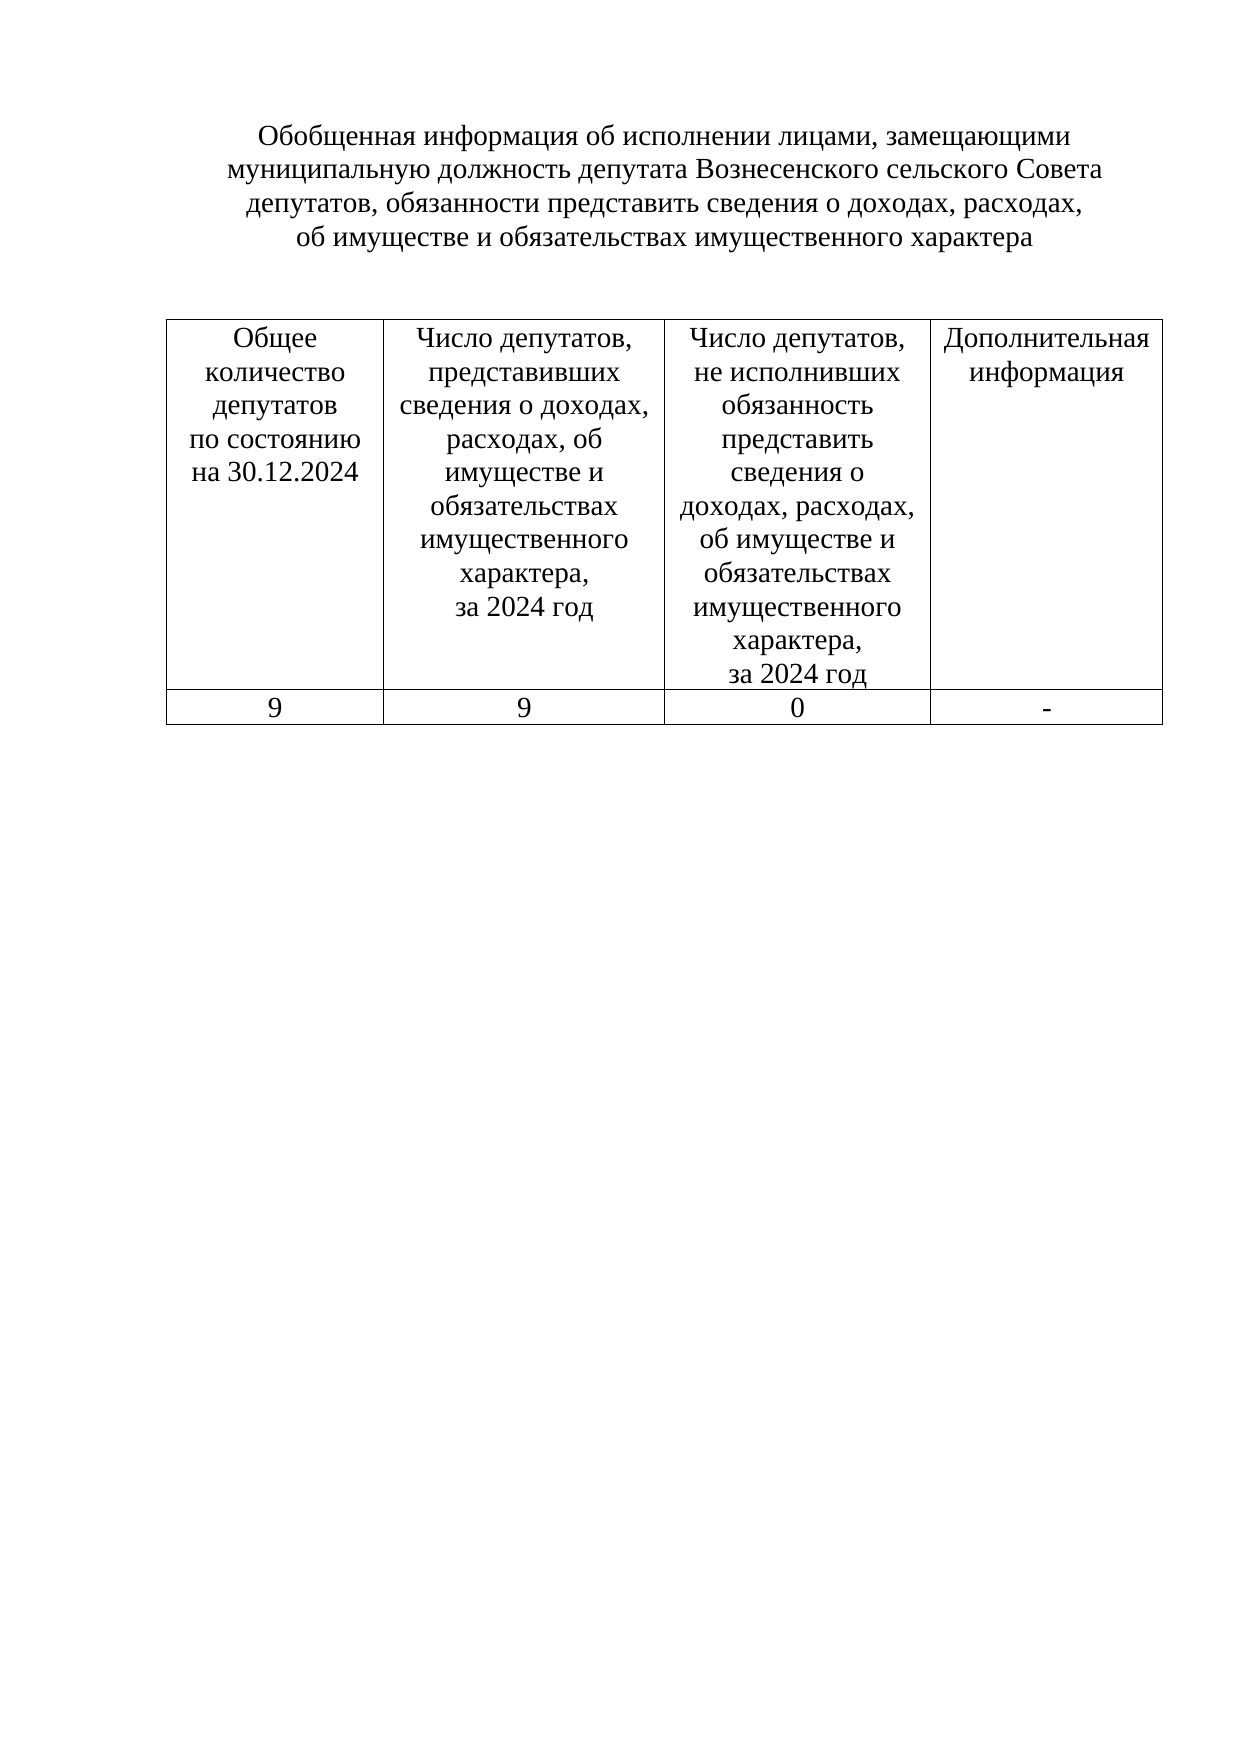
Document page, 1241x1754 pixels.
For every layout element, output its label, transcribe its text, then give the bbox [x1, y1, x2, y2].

table_header Общее количество депутатов по состоянию на 30.12.2024 [167, 320, 383, 689]
table_cell 0 [665, 690, 930, 724]
table_header Число депутатов, представивших сведения о доходах, расходах, об имуществе и обязательствах имущественного характера, за 2024 год [384, 320, 664, 689]
table_header Число депутатов, не исполнивших обязанность представить сведения о доходах, расходах, об имуществе и обязательствах имущественного характера, за 2024 год [665, 320, 930, 689]
table_cell 9 [384, 690, 664, 724]
text Обобщенная информация об исполнении лицами, замещающими муниципальную должность депутата Вознесенского сельского Совета депутатов, обязанности представить сведения о доходах, расходах, об имуществе и обязательствах имущественного характера [177, 118, 1152, 252]
table_header Дополнительная информация [931, 320, 1162, 689]
table_cell - [931, 690, 1162, 724]
table_cell 9 [167, 690, 383, 724]
